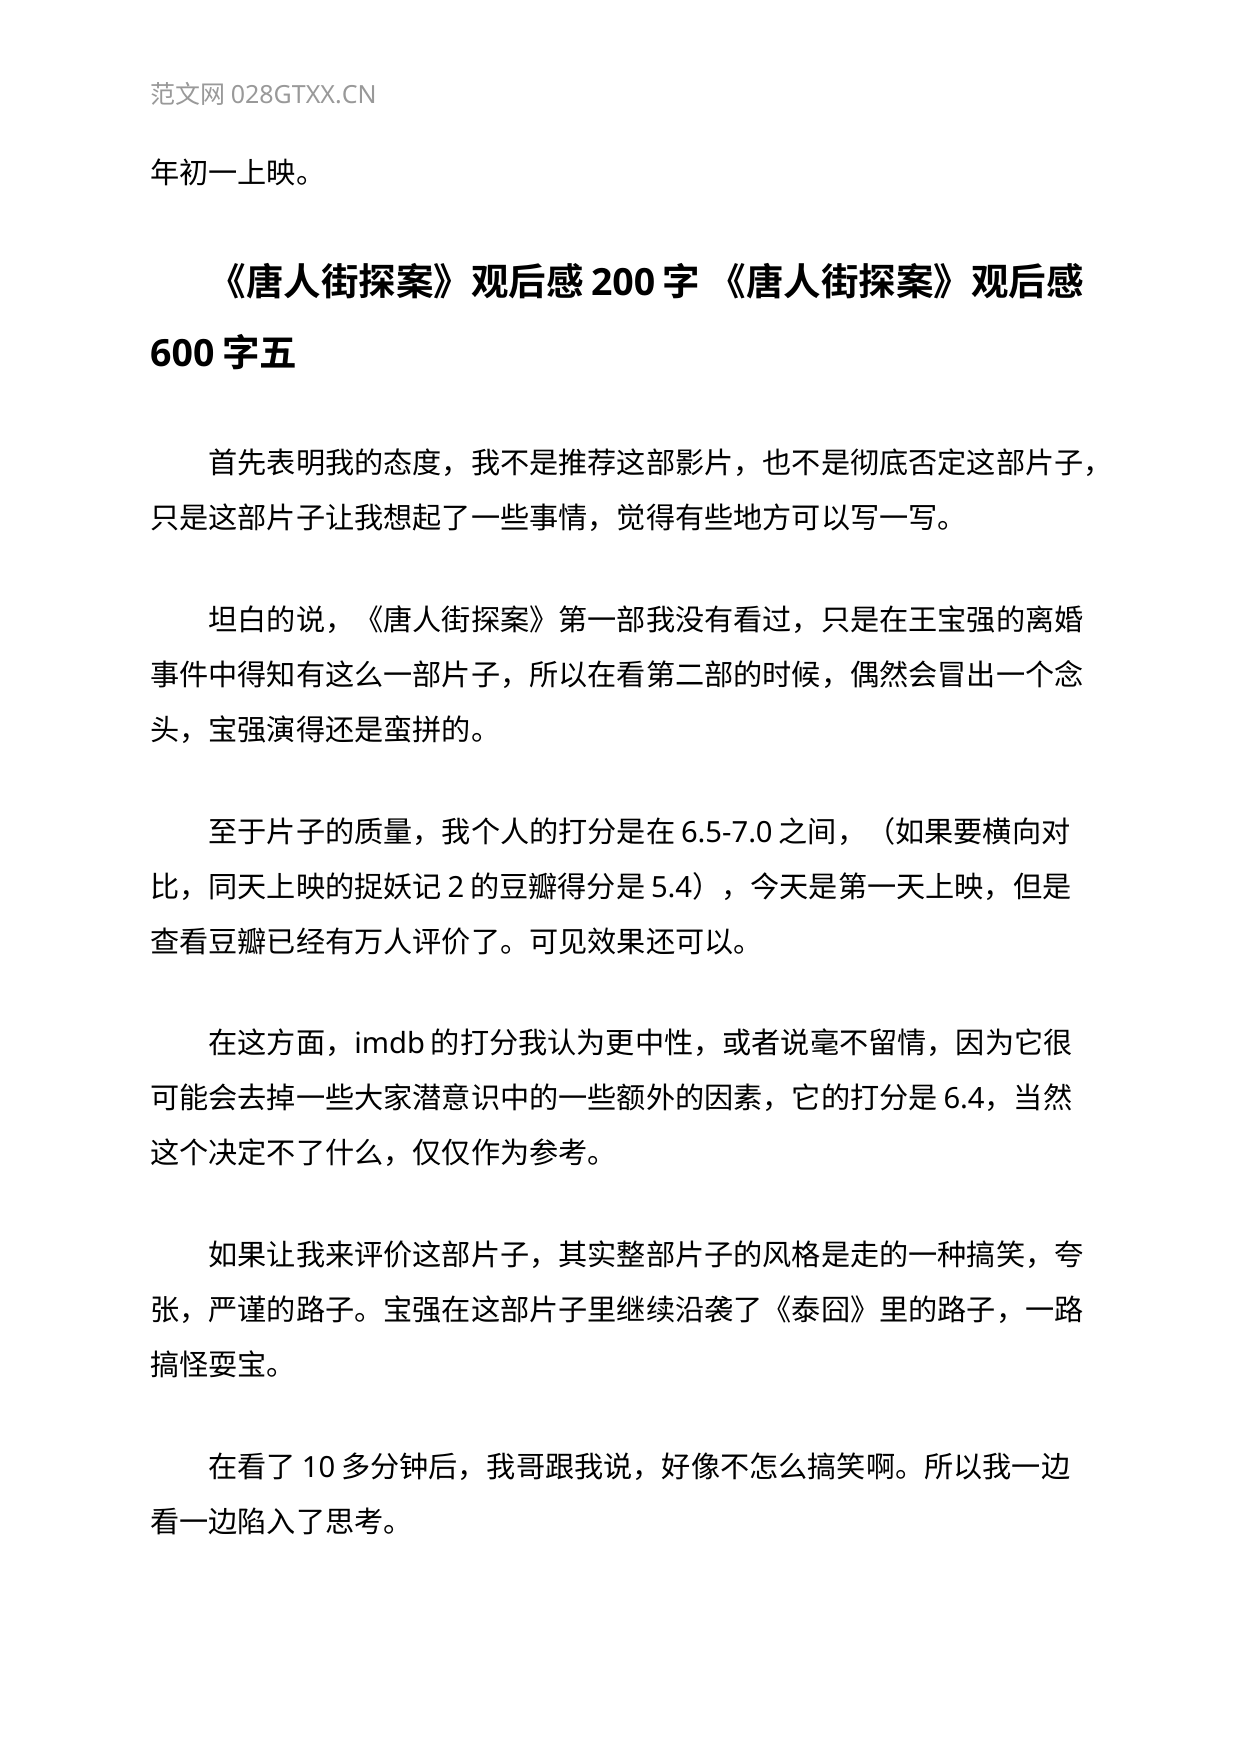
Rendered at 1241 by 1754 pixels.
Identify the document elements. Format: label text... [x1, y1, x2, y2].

text 坦白的说，《唐人街探案》第一部我没有看过，只是在王宝强的离婚事件中得知有这么一部片子，所以在看第二部的时候，偶然会冒出一个念头，宝强演得还是蛮拼的。 [150, 597, 1090, 749]
text 《唐人街探案》观后感200字 《唐人街探案》观后感600字五 [150, 252, 1090, 377]
text 首先表明我的态度，我不是推荐这部影片，也不是彻底否定这部片子，只是这部片子让我想起了一些事情，觉得有些地方可以写一写。 [150, 440, 1090, 537]
text 在看了10多分钟后，我哥跟我说，好像不怎么搞笑啊。所以我一边看一边陷入了思考。 [150, 1443, 1090, 1541]
text 至于片子的质量，我个人的打分是在6.5-7.0之间，（如果要横向对比，同天上映的捉妖记2的豆瓣得分是5.4），今天是第一天上映，但是查看豆瓣已经有万人评价了。可见效果还可以。 [150, 808, 1090, 961]
text 如果让我来评价这部片子，其实整部片子的风格是走的一种搞笑，夸张，严谨的路子。宝强在这部片子里继续沿袭了《泰囧》里的路子，一路搞怪耍宝。 [150, 1232, 1090, 1384]
text 在这方面，imdb的打分我认为更中性，或者说毫不留情，因为它很可能会去掉一些大家潜意识中的一些额外的因素，它的打分是6.4，当然这个决定不了什么，仅仅作为参考。 [150, 1020, 1090, 1172]
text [150, 150, 1090, 192]
